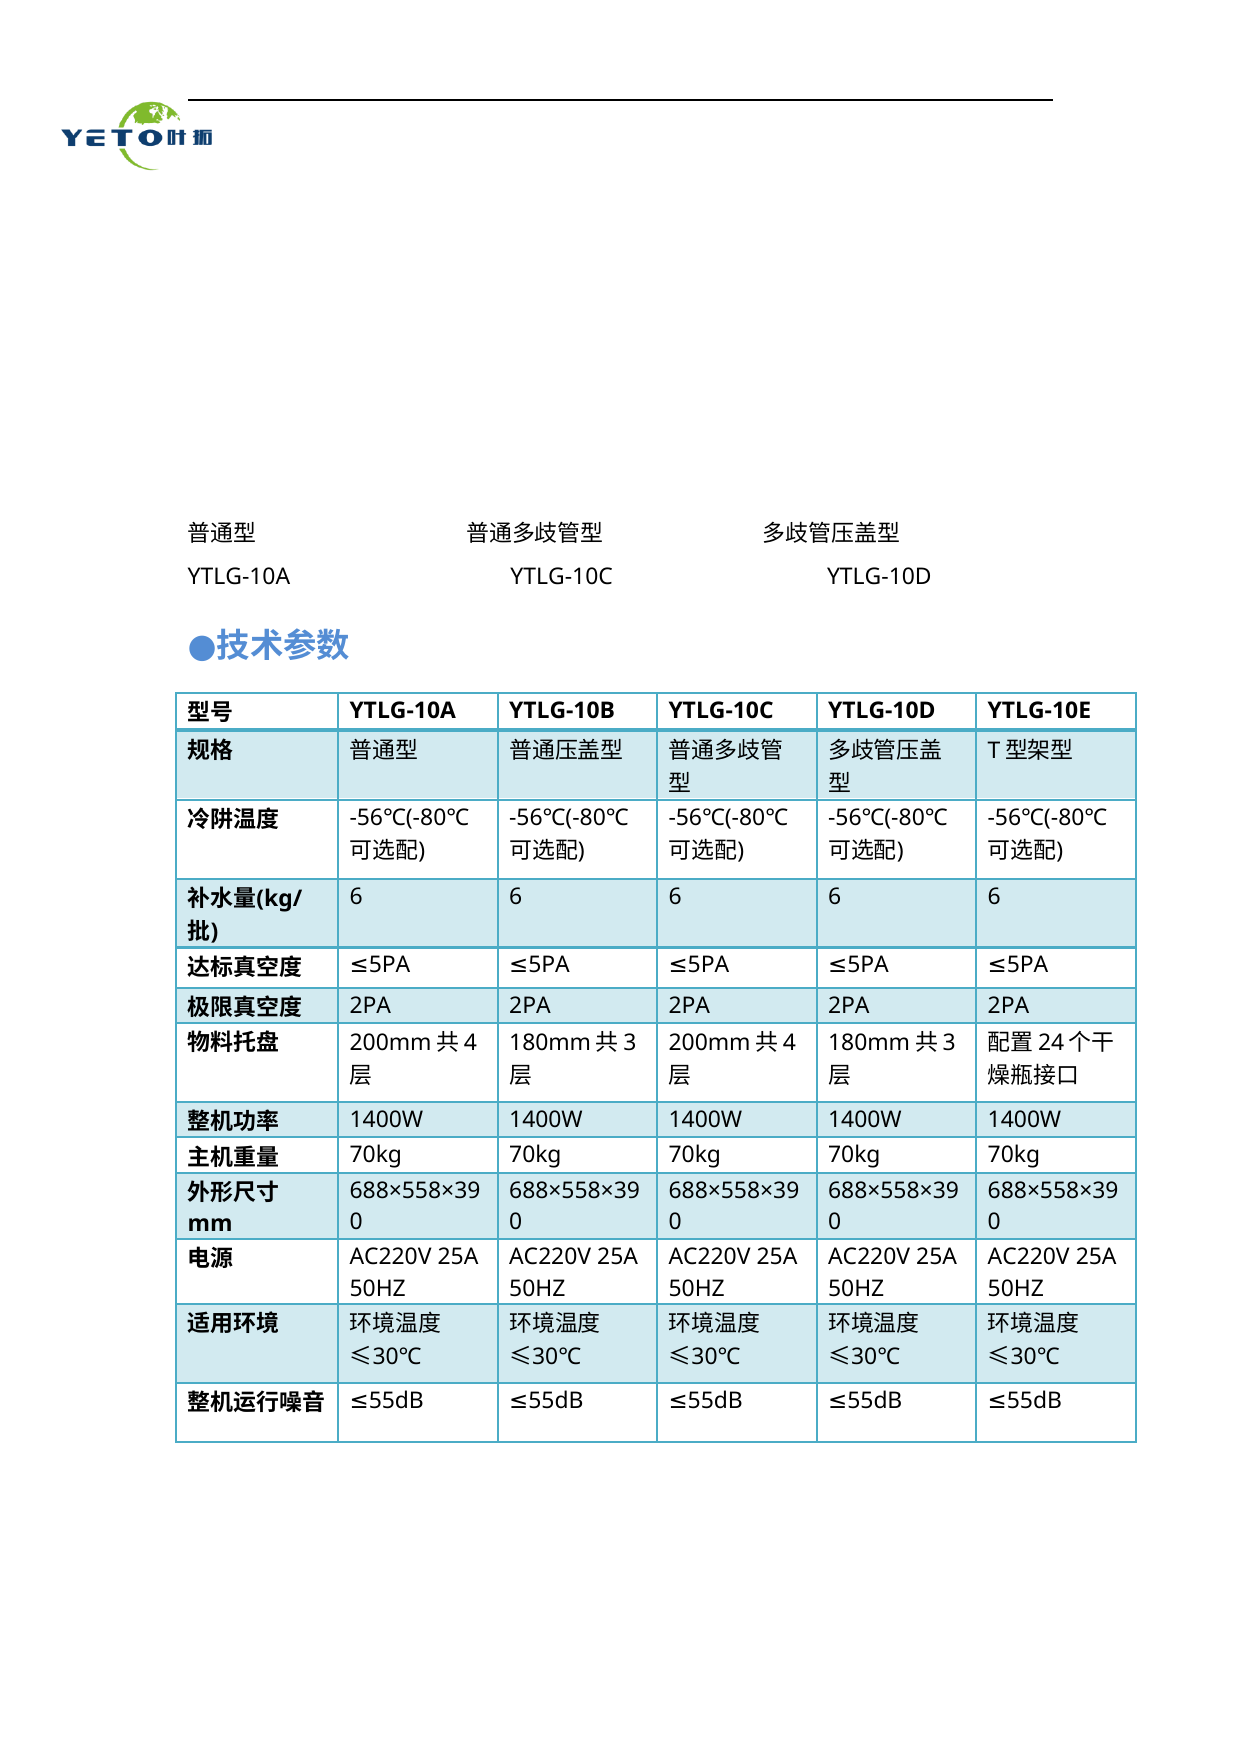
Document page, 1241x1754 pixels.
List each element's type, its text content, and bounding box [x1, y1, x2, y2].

table_cell 主机重量 [177, 1138, 337, 1172]
table_cell 普通型 [339, 732, 497, 798]
table_cell AC220V 25A 50HZ [339, 1240, 497, 1303]
table_cell 冷阱温度 [177, 801, 337, 878]
table_cell 2PA [818, 989, 975, 1022]
table_cell 补水量(kg/批) [177, 880, 337, 946]
table_cell AC220V 25A 50HZ [499, 1240, 656, 1303]
table_cell 70kg [658, 1138, 816, 1172]
table_cell 70kg [977, 1138, 1135, 1172]
table_cell 6 [818, 880, 975, 946]
table_cell 6 [977, 880, 1135, 946]
table_header 型号 [177, 694, 337, 727]
table_cell 电源 [177, 1240, 337, 1303]
table_cell 688×558×390 [658, 1174, 816, 1238]
table_cell 普通多歧管型 [658, 732, 816, 798]
table_cell 2PA [499, 989, 656, 1022]
table_cell 200mm共4层 [658, 1024, 816, 1101]
table_cell 1400W [499, 1103, 656, 1136]
table_cell 配置24个干燥瓶接口 [977, 1024, 1135, 1101]
table_cell ≤5PA [818, 949, 975, 987]
table_header YTLG-10E [977, 694, 1135, 727]
table_cell 180mm共3层 [499, 1024, 656, 1101]
table_cell -56℃(-80℃可选配) [339, 801, 497, 878]
table_cell 极限真空度 [177, 989, 337, 1022]
table_cell 环境温度≤30℃ [977, 1305, 1135, 1382]
table_cell -56℃(-80℃可选配) [658, 801, 816, 878]
table_cell 2PA [977, 989, 1135, 1022]
table_cell 200mm共4层 [339, 1024, 497, 1101]
text YTLG-10A YTLG-10C YTLG-10D [187, 560, 1053, 592]
table_cell 6 [499, 880, 656, 946]
table_cell AC220V 25A 50HZ [658, 1240, 816, 1303]
table_cell 环境温度≤30℃ [658, 1305, 816, 1382]
table_cell AC220V 25A 50HZ [977, 1240, 1135, 1303]
table_cell 环境温度≤30℃ [339, 1305, 497, 1382]
text 普通型 普通多歧管型 多歧管压盖型 [187, 514, 1053, 548]
table_cell AC220V 25A 50HZ [818, 1240, 975, 1303]
table_cell 688×558×390 [977, 1174, 1135, 1238]
table_cell ≤5PA [499, 949, 656, 987]
table_cell 规格 [177, 732, 337, 798]
table_cell ≤55dB [339, 1384, 497, 1441]
table_cell 环境温度≤30℃ [499, 1305, 656, 1382]
table_cell ≤55dB [977, 1384, 1135, 1441]
table_cell 2PA [658, 989, 816, 1022]
table_cell ≤5PA [977, 949, 1135, 987]
table_cell 整机运行噪音 [177, 1384, 337, 1441]
table_cell 1400W [658, 1103, 816, 1136]
table_cell 688×558×390 [339, 1174, 497, 1238]
table_cell -56℃(-80℃可选配) [977, 801, 1135, 878]
table_cell 物料托盘 [177, 1024, 337, 1101]
table_cell T型架型 [977, 732, 1135, 798]
table_cell 70kg [818, 1138, 975, 1172]
table_cell 1400W [818, 1103, 975, 1136]
table_cell 1400W [977, 1103, 1135, 1136]
table_cell 6 [339, 880, 497, 946]
table_cell 1400W [339, 1103, 497, 1136]
table_cell 外形尺寸mm [177, 1174, 337, 1238]
table_header YTLG-10D [818, 694, 975, 727]
subtitle ●技术参数 [187, 619, 1053, 667]
table_header YTLG-10B [499, 694, 656, 727]
table_cell ≤55dB [658, 1384, 816, 1441]
table_header YTLG-10A [339, 694, 497, 727]
table_cell 6 [658, 880, 816, 946]
picture [0, 0, 272, 272]
table_cell ≤55dB [818, 1384, 975, 1441]
table_cell ≤5PA [339, 949, 497, 987]
table_cell 环境温度≤30℃ [818, 1305, 975, 1382]
table_cell -56℃(-80℃可选配) [818, 801, 975, 878]
table_cell ≤55dB [499, 1384, 656, 1441]
table_cell 70kg [499, 1138, 656, 1172]
table_cell 2PA [339, 989, 497, 1022]
table_cell 70kg [339, 1138, 497, 1172]
table_cell 688×558×390 [818, 1174, 975, 1238]
table_cell 多歧管压盖型 [818, 732, 975, 798]
table_header YTLG-10C [658, 694, 816, 727]
table_cell -56℃(-80℃可选配) [499, 801, 656, 878]
table_cell 适用环境 [177, 1305, 337, 1382]
table_cell ≤5PA [658, 949, 816, 987]
table_cell 普通压盖型 [499, 732, 656, 798]
table_cell 整机功率 [177, 1103, 337, 1136]
table_cell 688×558×390 [499, 1174, 656, 1238]
table_cell 180mm共3层 [818, 1024, 975, 1101]
table_cell 达标真空度 [177, 949, 337, 987]
